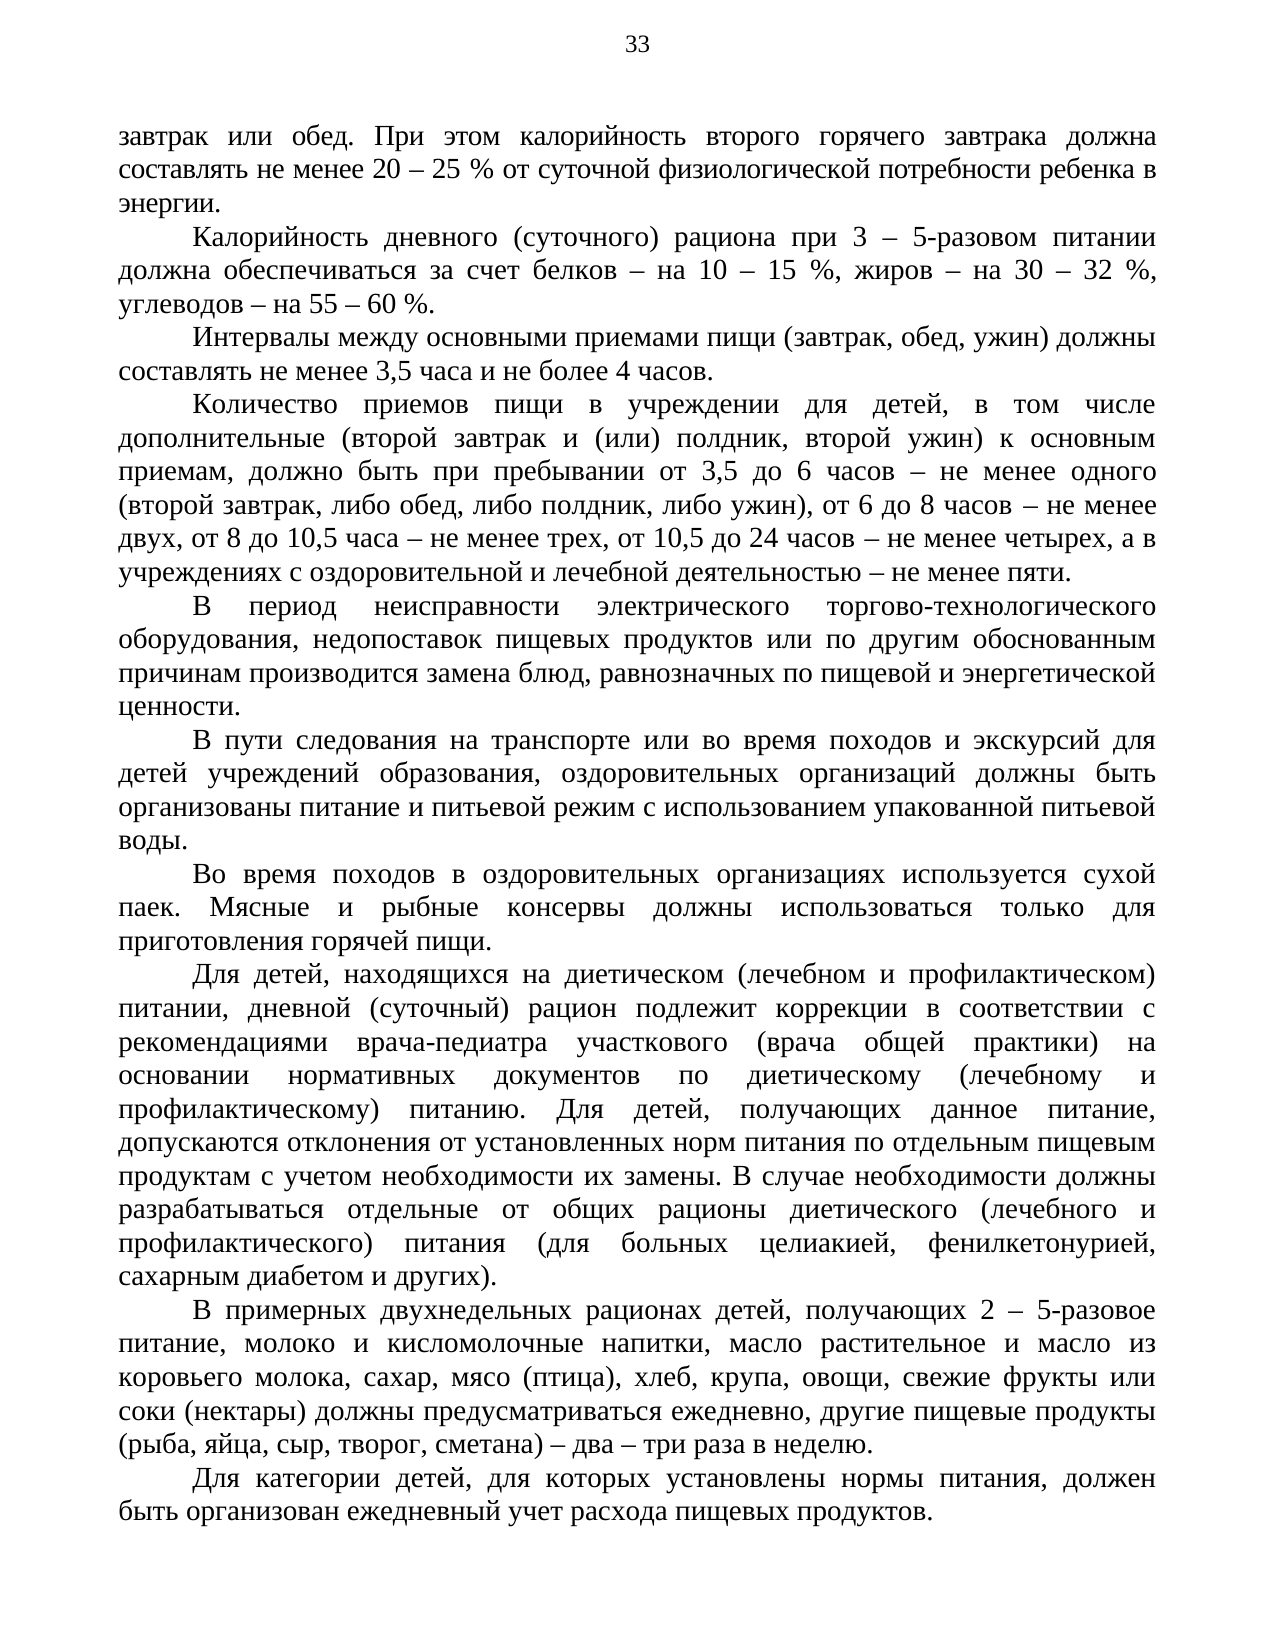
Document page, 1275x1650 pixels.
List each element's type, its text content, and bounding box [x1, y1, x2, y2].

text В период неисправности электрического торгово-технологического оборудования, недопоставок пищевых продуктов или по другим обоснованным причинам производится замена блюд, равнозначных по пищевой и энергетической ценности. [118, 588, 1157, 722]
text Для детей, находящихся на диетическом (лечебном и профилактическом) питании, дневной (суточный) рацион подлежит коррекции в соответствии с рекомендациями врача-педиатра участкового (врача общей практики) на основании нормативных документов по диетическому (лечебному и профилактическому) питанию. Для детей, получающих данное питание, допускаются отклонения от установленных норм питания по отдельным пищевым продуктам с учетом необходимости их замены. В случае необходимости должны разрабатываться отдельные от общих рационы диетического (лечебного и профилактического) питания (для больных целиакией, фенилкетонурией, сахарным диабетом и других). [118, 957, 1157, 1292]
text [118, 118, 1157, 219]
text В пути следования на транспорте или во время походов и экскурсий для детей учреждений образования, оздоровительных организаций должны быть организованы питание и питьевой режим с использованием упакованной питьевой воды. [118, 722, 1157, 856]
text Калорийность дневного (суточного) рациона при 3 – 5-разовом питании должна обеспечиваться за счет белков – на 10 – 15 %, жиров – на 30 – 32 %, углеводов – на 55 – 60 %. [118, 219, 1157, 319]
text Во время походов в оздоровительных организациях используется сухой паек. Мясные и рыбные консервы должны использоваться только для приготовления горячей пищи. [118, 856, 1157, 957]
text В примерных двухнедельных рационах детей, получающих 2 – 5-разовое питание, молоко и кисломолочные напитки, масло растительное и масло из коровьего молока, сахар, мясо (птица), хлеб, крупа, овощи, свежие фрукты или соки (нектары) должны предусматриваться ежедневно, другие пищевые продукты (рыба, яйца, сыр, творог, сметана) – два – три раза в неделю. [118, 1292, 1157, 1460]
text Для категории детей, для которых установлены нормы питания, должен быть организован ежедневный учет расхода пищевых продуктов. [118, 1460, 1157, 1527]
text Количество приемов пищи в учреждении для детей, в том числе дополнительные (второй завтрак и (или) полдник, второй ужин) к основным приемам, должно быть при пребывании от 3,5 до 6 часов – не менее одного (второй завтрак, либо обед, либо полдник, либо ужин), от 6 до 8 часов – не менее двух, от 8 до 10,5 часа – не менее трех, от 10,5 до 24 часов – не менее четырех, а в учреждениях с оздоровительной и лечебной деятельностью – не менее пяти. [118, 386, 1157, 588]
text Интервалы между основными приемами пищи (завтрак, обед, ужин) должны составлять не менее 3,5 часа и не более 4 часов. [118, 319, 1157, 386]
